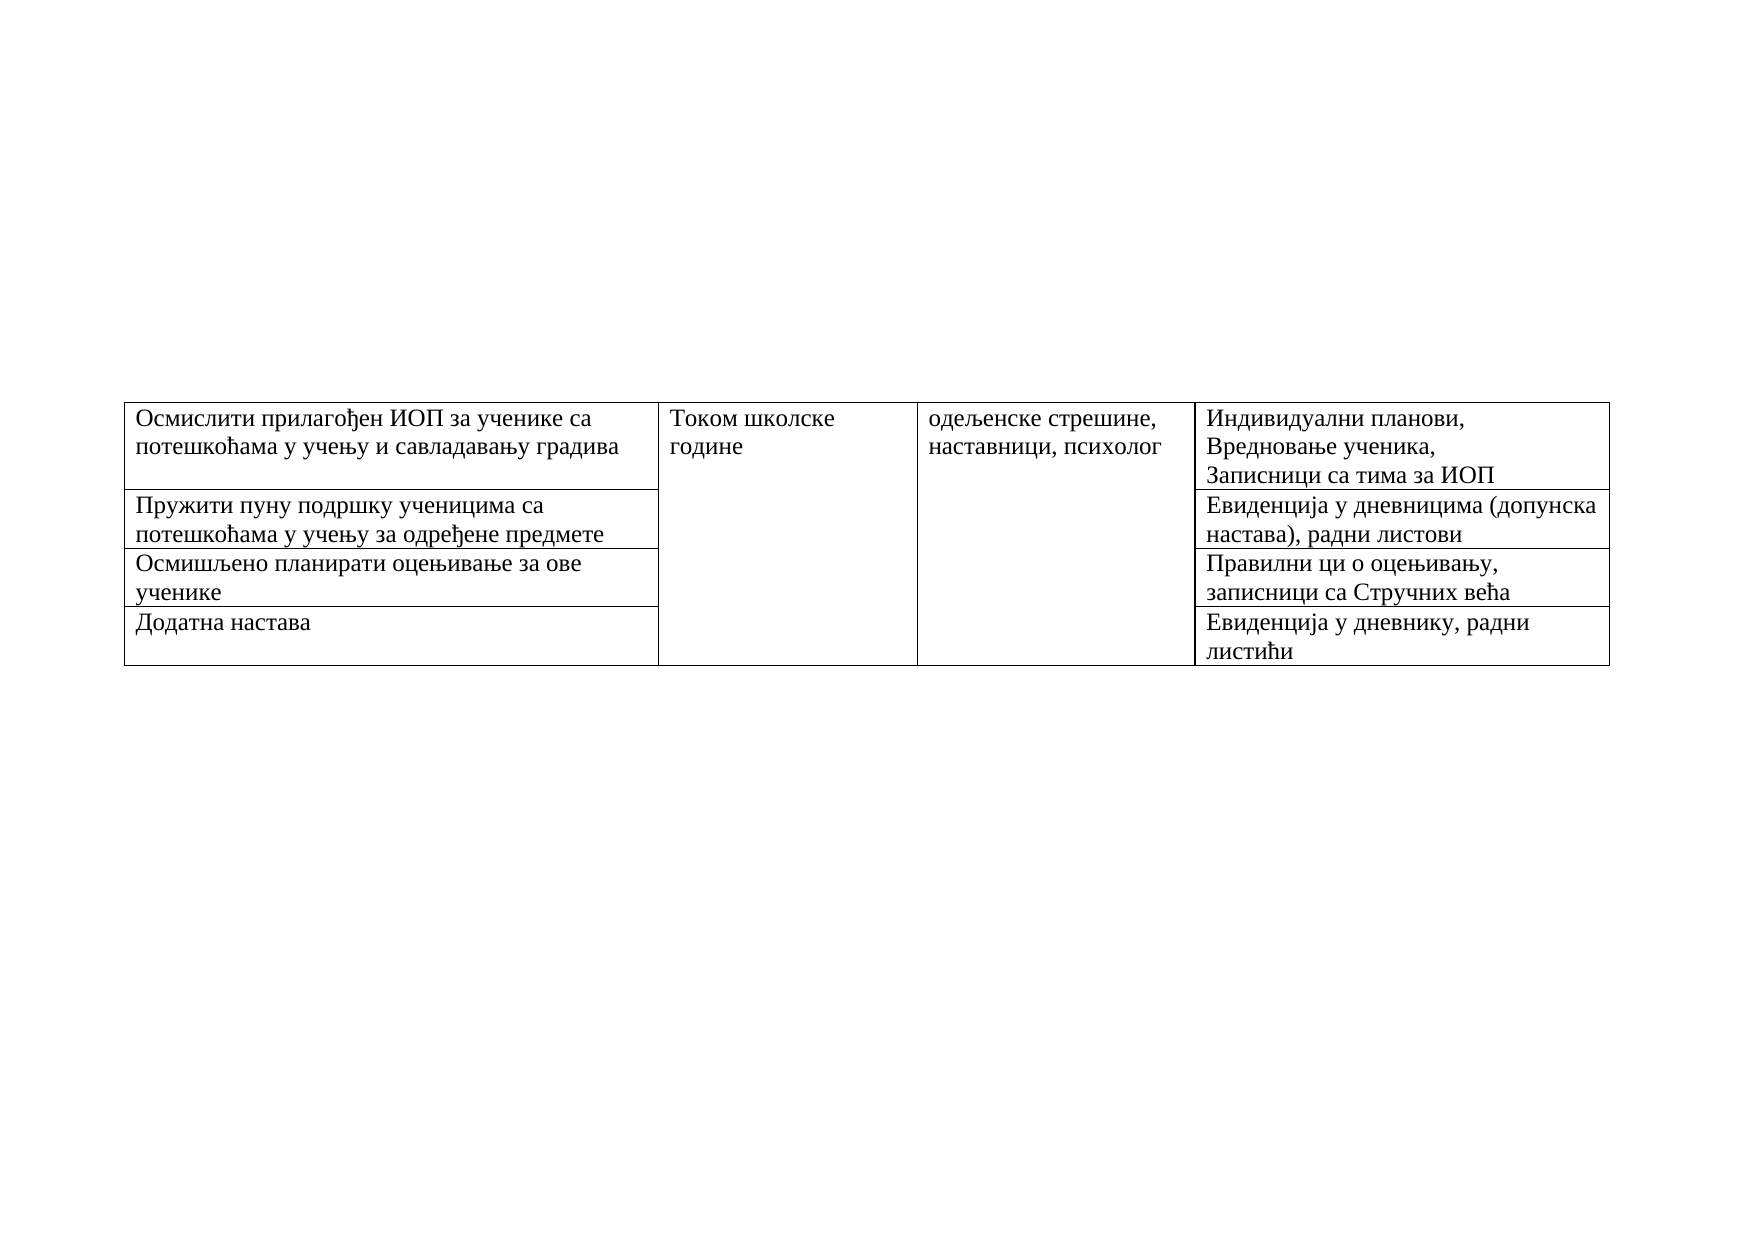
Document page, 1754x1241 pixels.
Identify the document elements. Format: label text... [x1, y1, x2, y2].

table_cell Током школске године [659, 403, 917, 664]
table_cell Осмишљено планирати оцењивање за ове ученике [125, 549, 658, 606]
table_cell Пружити пуну подршку ученицима са потешкоћама у учењу за одређене предмете [125, 490, 658, 547]
table_cell Евиденција у дневницима (допунска настава), радни листови [1196, 490, 1609, 547]
table_cell Индивидуални планови, Вредновање ученика, Записници са тима за ИОП [1196, 403, 1609, 489]
table_cell Осмислити прилагођен ИОП за ученике са потешкоћама у учењу и савладавању градива [125, 403, 658, 489]
table_cell одељенске стрешине, наставници, психолог [918, 403, 1194, 664]
table_cell Правилни ци о оцењивању, записници са Стручних већа [1196, 549, 1609, 606]
table_cell Додатна настава [125, 607, 658, 664]
table_cell Евиденција у дневнику, радни листићи [1196, 607, 1609, 664]
